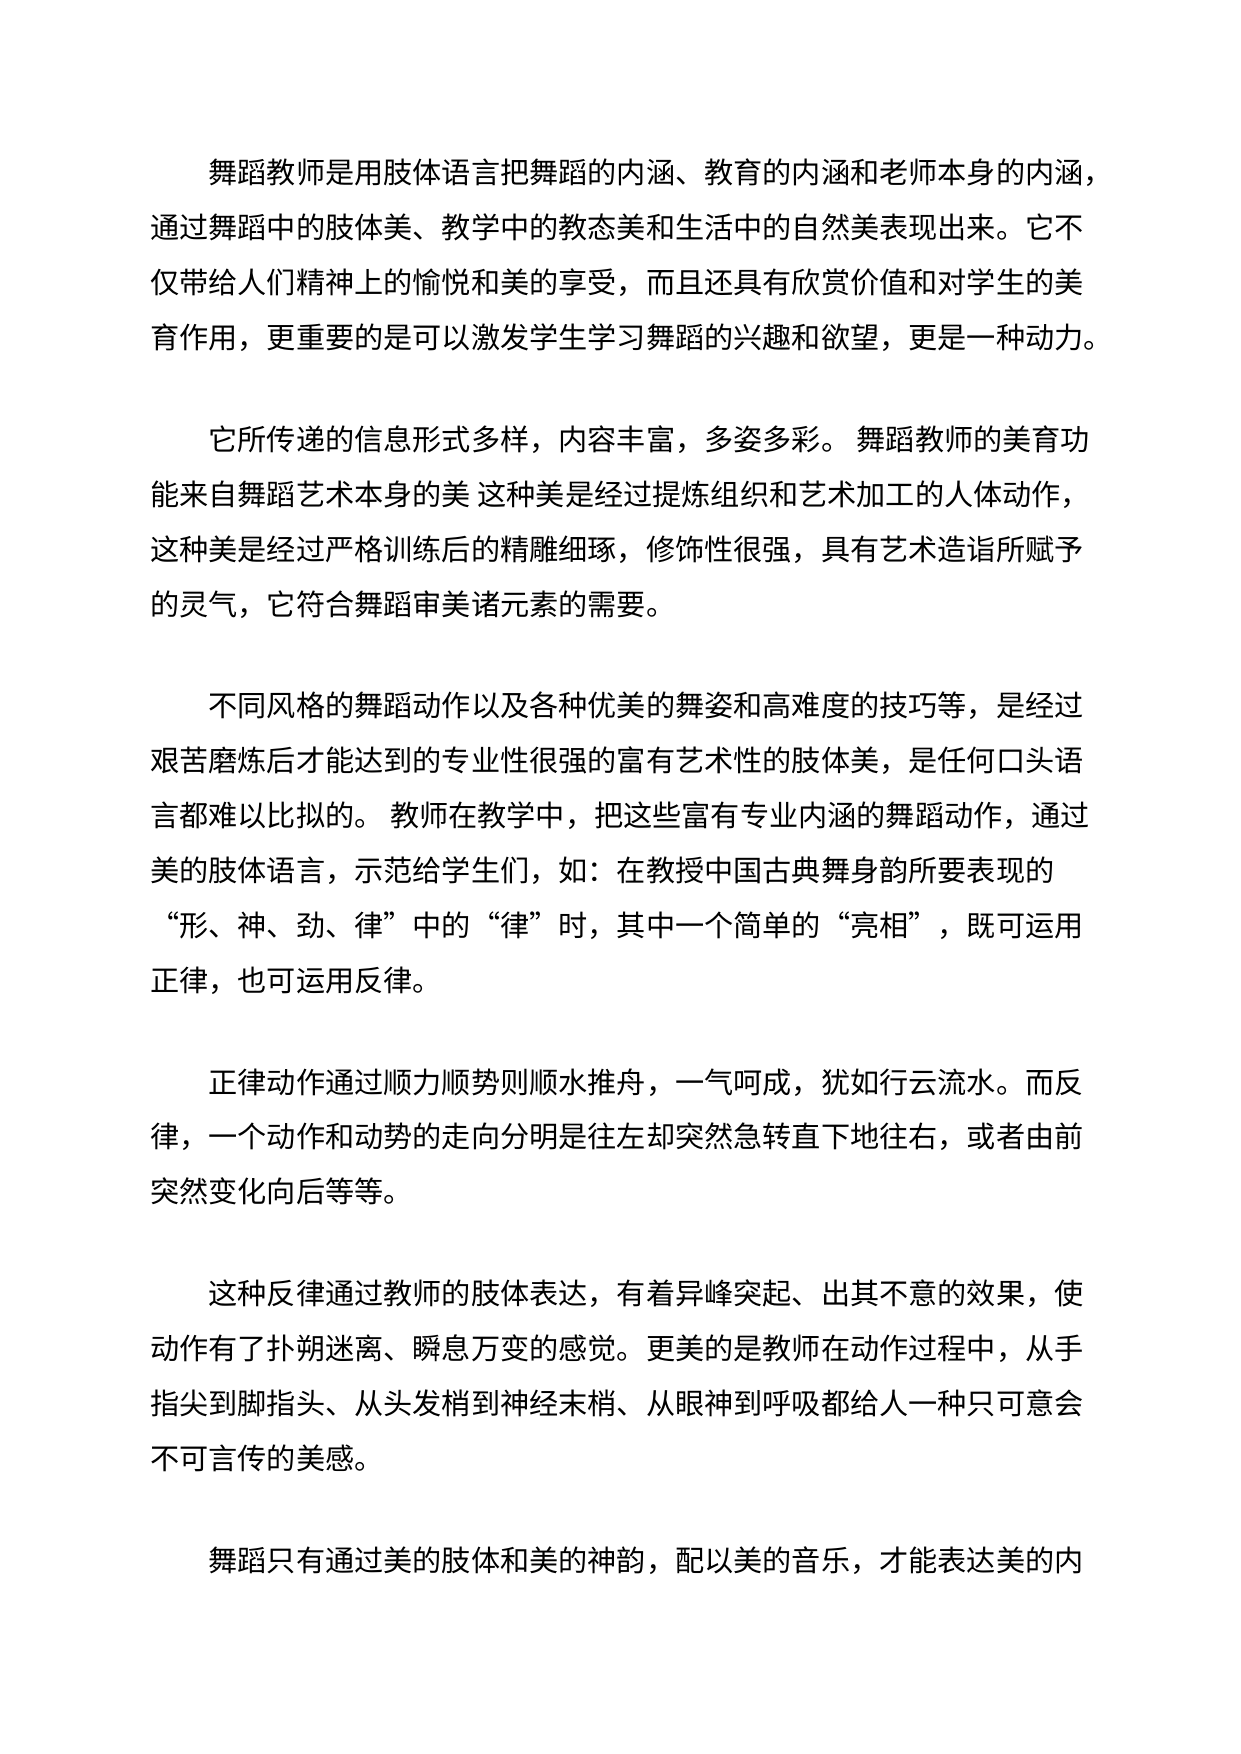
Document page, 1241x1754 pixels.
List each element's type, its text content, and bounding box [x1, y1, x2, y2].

text 不同风格的舞蹈动作以及各种优美的舞姿和高难度的技巧等，是经过艰苦磨炼后才能达到的专业性很强的富有艺术性的肢体美，是任何口头语言都难以比拟的。 教师在教学中，把这些富有专业内涵的舞蹈动作，通过美的肢体语言，示范给学生们，如：在教授中国古典舞身韵所要表现的“形、神、劲、律”中的“律”时，其中一个简单的“亮相”，既可运用正律，也可运用反律。 [150, 683, 1090, 1000]
text 这种反律通过教师的肢体表达，有着异峰突起、出其不意的效果，使动作有了扑朔迷离、瞬息万变的感觉。更美的是教师在动作过程中，从手指尖到脚指头、从头发梢到神经末梢、从眼神到呼吸都给人一种只可意会不可言传的美感。 [150, 1271, 1090, 1478]
text 它所传递的信息形式多样，内容丰富，多姿多彩。 舞蹈教师的美育功能来自舞蹈艺术本身的美 这种美是经过提炼组织和艺术加工的人体动作，这种美是经过严格训练后的精雕细琢，修饰性很强，具有艺术造诣所赋予的灵气，它符合舞蹈审美诸元素的需要。 [150, 416, 1090, 623]
text 舞蹈教师是用肢体语言把舞蹈的内涵、教育的内涵和老师本身的内涵，通过舞蹈中的肢体美、教学中的教态美和生活中的自然美表现出来。它不仅带给人们精神上的愉悦和美的享受，而且还具有欣赏价值和对学生的美育作用，更重要的是可以激发学生学习舞蹈的兴趣和欲望，更是一种动力。 [150, 150, 1090, 357]
text 正律动作通过顺力顺势则顺水推舟，一气呵成，犹如行云流水。而反律，一个动作和动势的走向分明是往左却突然急转直下地往右，或者由前突然变化向后等等。 [150, 1059, 1090, 1211]
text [150, 1537, 1090, 1579]
